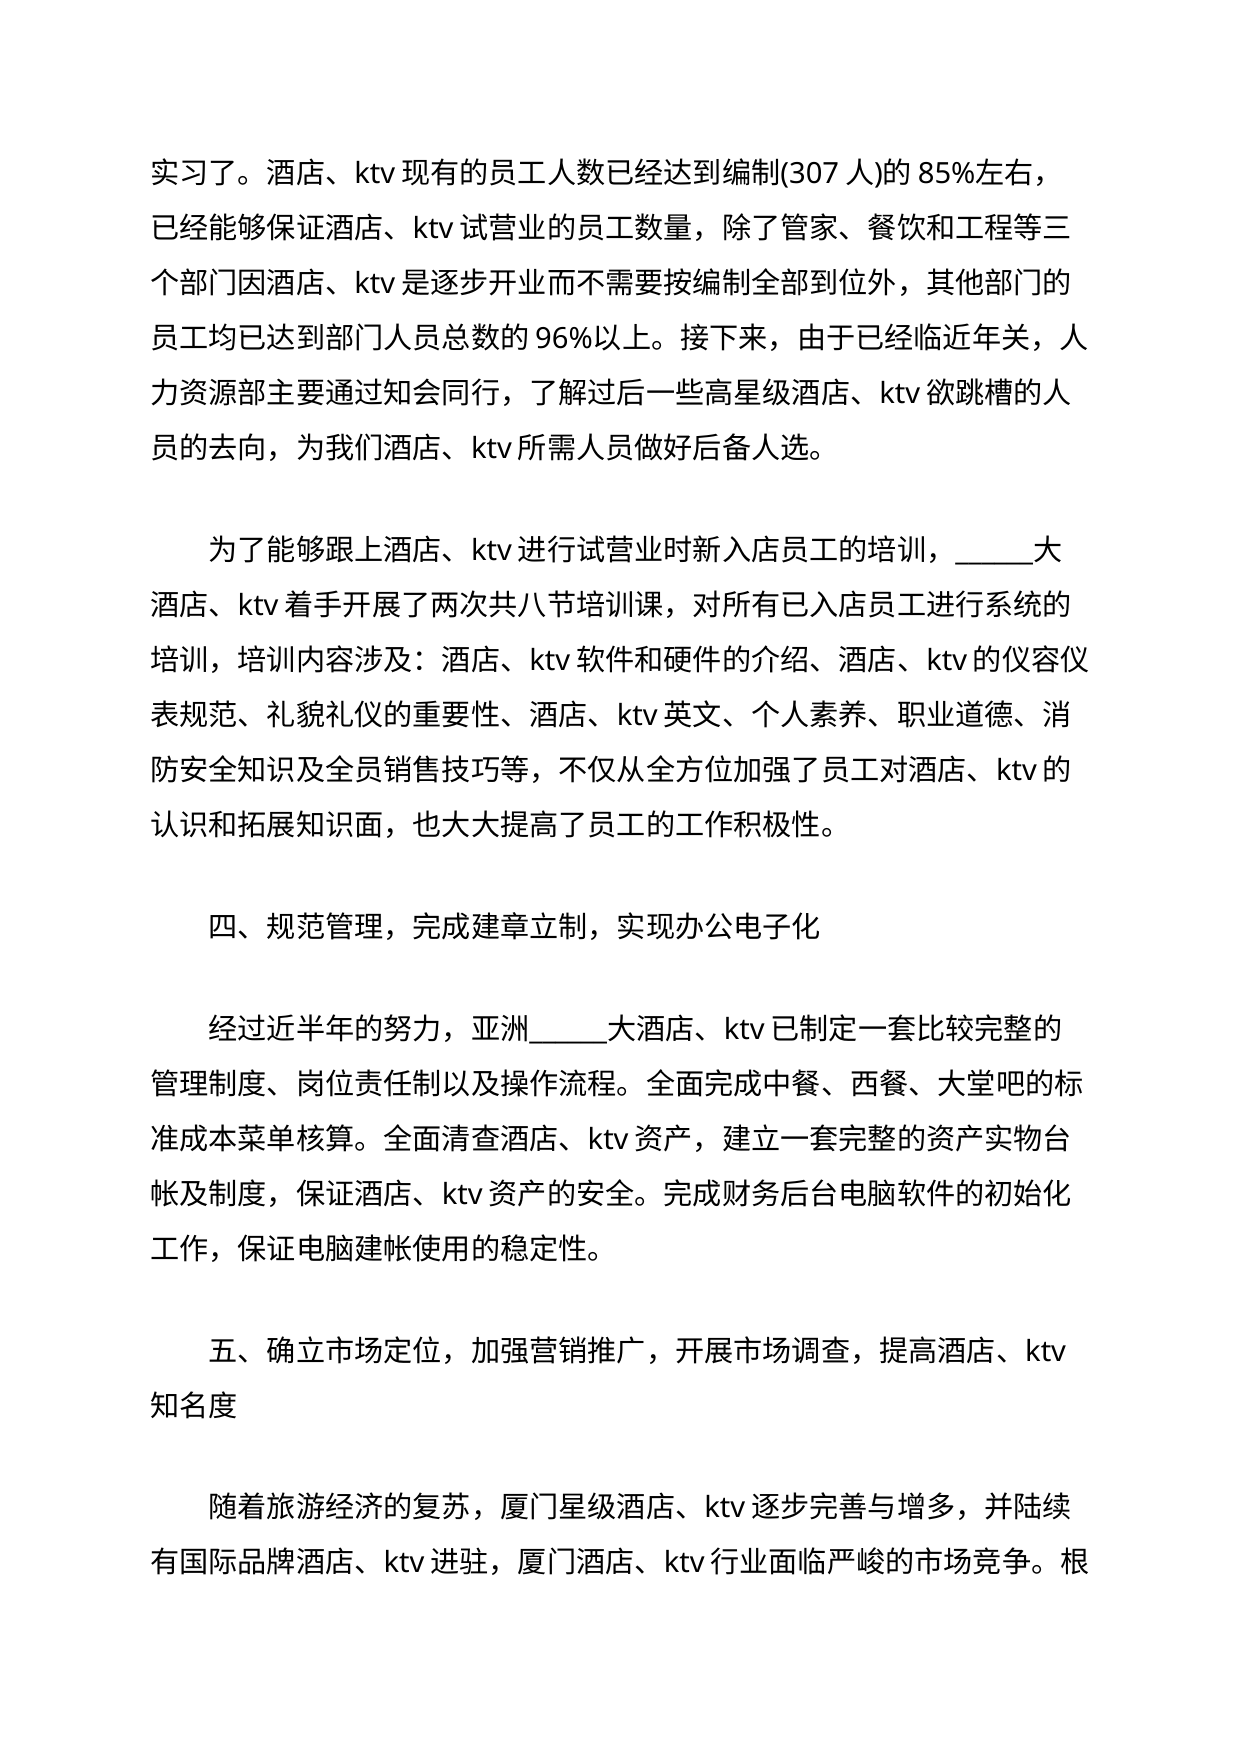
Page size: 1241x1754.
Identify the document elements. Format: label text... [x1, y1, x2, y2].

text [150, 150, 1090, 467]
text 为了能够跟上酒店、ktv进行试营业时新入店员工的培训，______大酒店、ktv着手开展了两次共八节培训课，对所有已入店员工进行系统的培训，培训内容涉及：酒店、ktv软件和硬件的介绍、酒店、ktv的仪容仪表规范、礼貌礼仪的重要性、酒店、ktv英文、个人素养、职业道德、消防安全知识及全员销售技巧等，不仅从全方位加强了员工对酒店、ktv的认识和拓展知识面，也大大提高了员工的工作积极性。 [150, 527, 1090, 844]
text 五、确立市场定位，加强营销推广，开展市场调查，提高酒店、ktv知名度 [150, 1327, 1090, 1424]
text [150, 1484, 1090, 1581]
text 四、规范管理，完成建章立制，实现办公电子化 [150, 904, 1090, 946]
text 经过近半年的努力，亚洲______大酒店、ktv已制定一套比较完整的管理制度、岗位责任制以及操作流程。全面完成中餐、西餐、大堂吧的标准成本菜单核算。全面清查酒店、ktv资产，建立一套完整的资产实物台帐及制度，保证酒店、ktv资产的安全。完成财务后台电脑软件的初始化工作，保证电脑建帐使用的稳定性。 [150, 1006, 1090, 1268]
